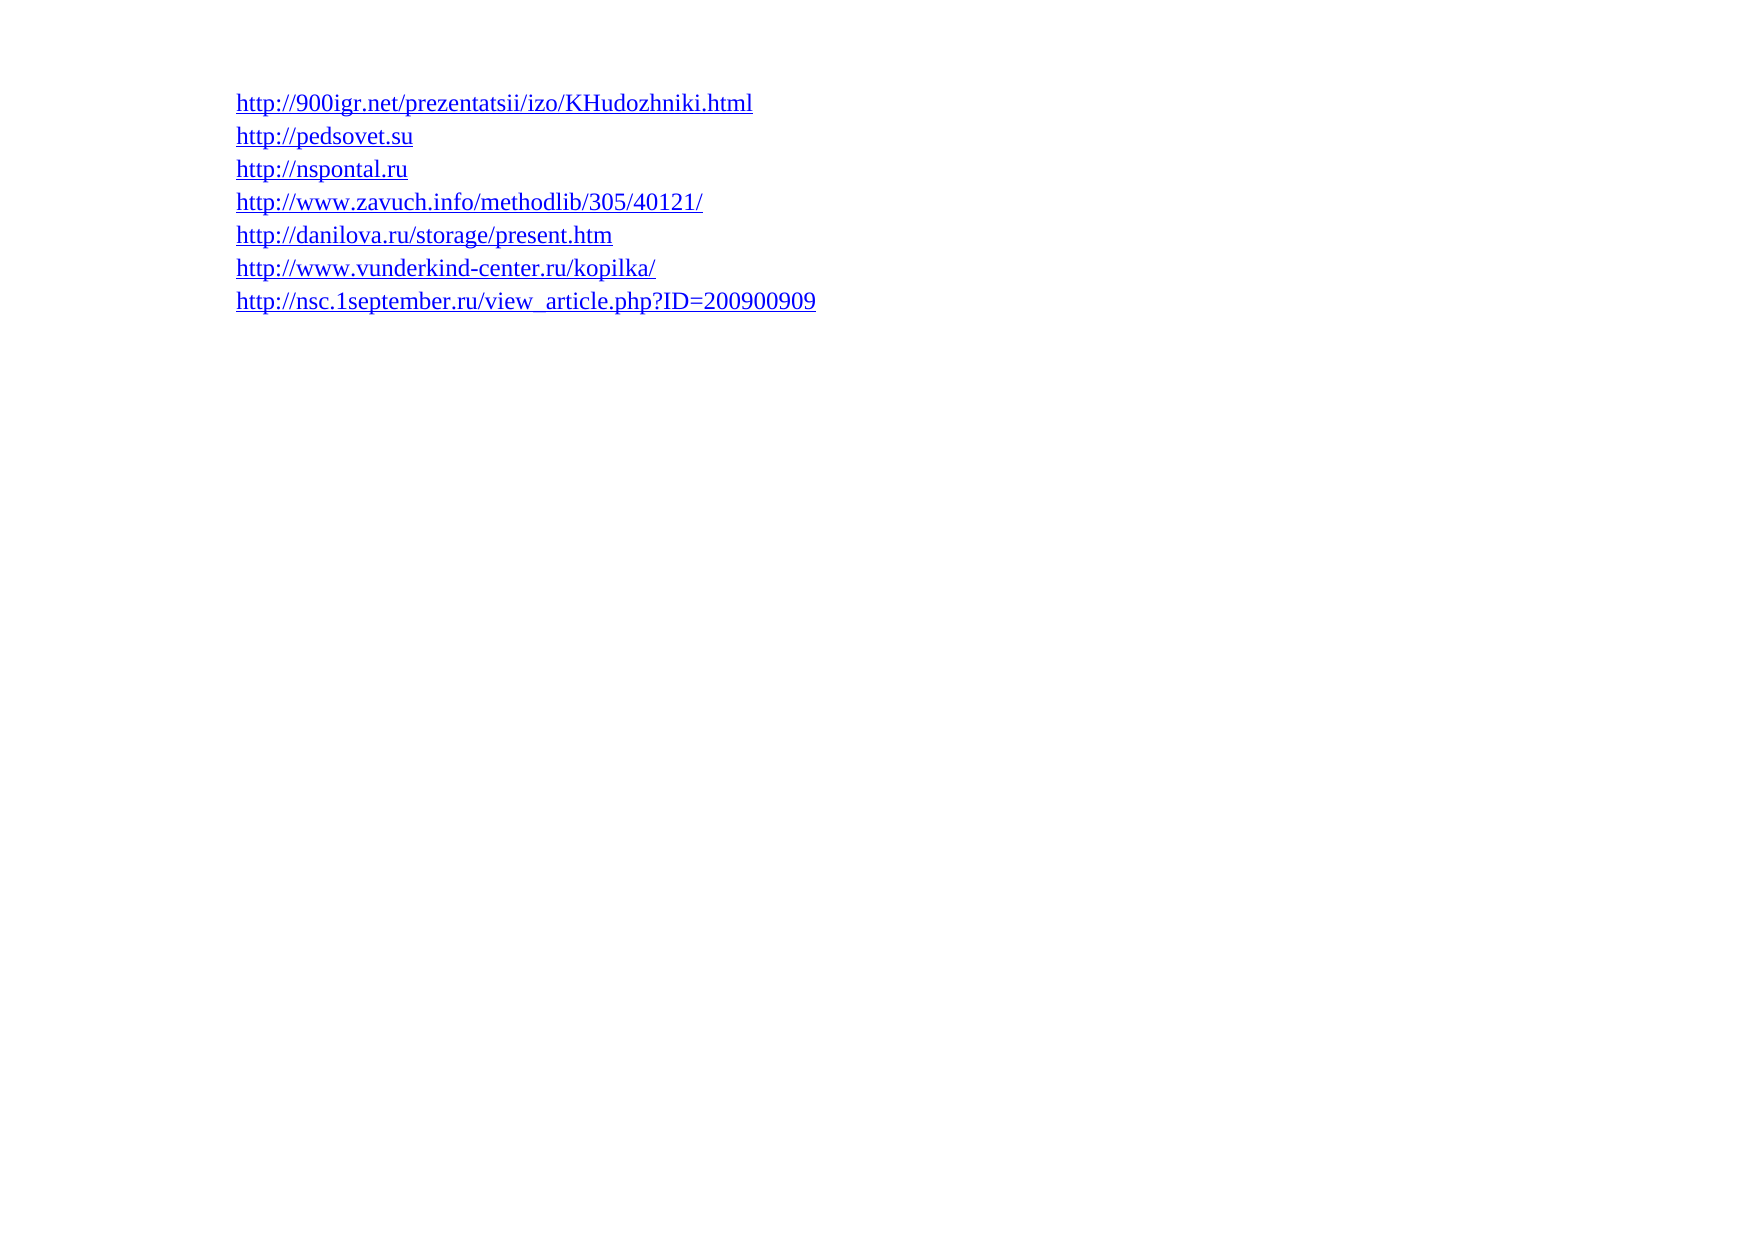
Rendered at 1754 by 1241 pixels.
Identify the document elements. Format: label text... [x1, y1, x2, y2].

text http://www.zavuch.info/methodlib/305/40121/ [236, 187, 1695, 216]
text http://nsc.1september.ru/view_article.php?ID=200900909 [236, 286, 1695, 315]
text http://900igr.net/prezentatsii/izo/KHudozhniki.html [236, 88, 1695, 117]
text http://nspontal.ru [236, 154, 1695, 183]
text http://www.vunderkind-center.ru/kopilka/ [236, 253, 1695, 282]
text http://pedsovet.su [236, 121, 1695, 149]
text http://danilova.ru/storage/present.htm [236, 220, 1695, 249]
